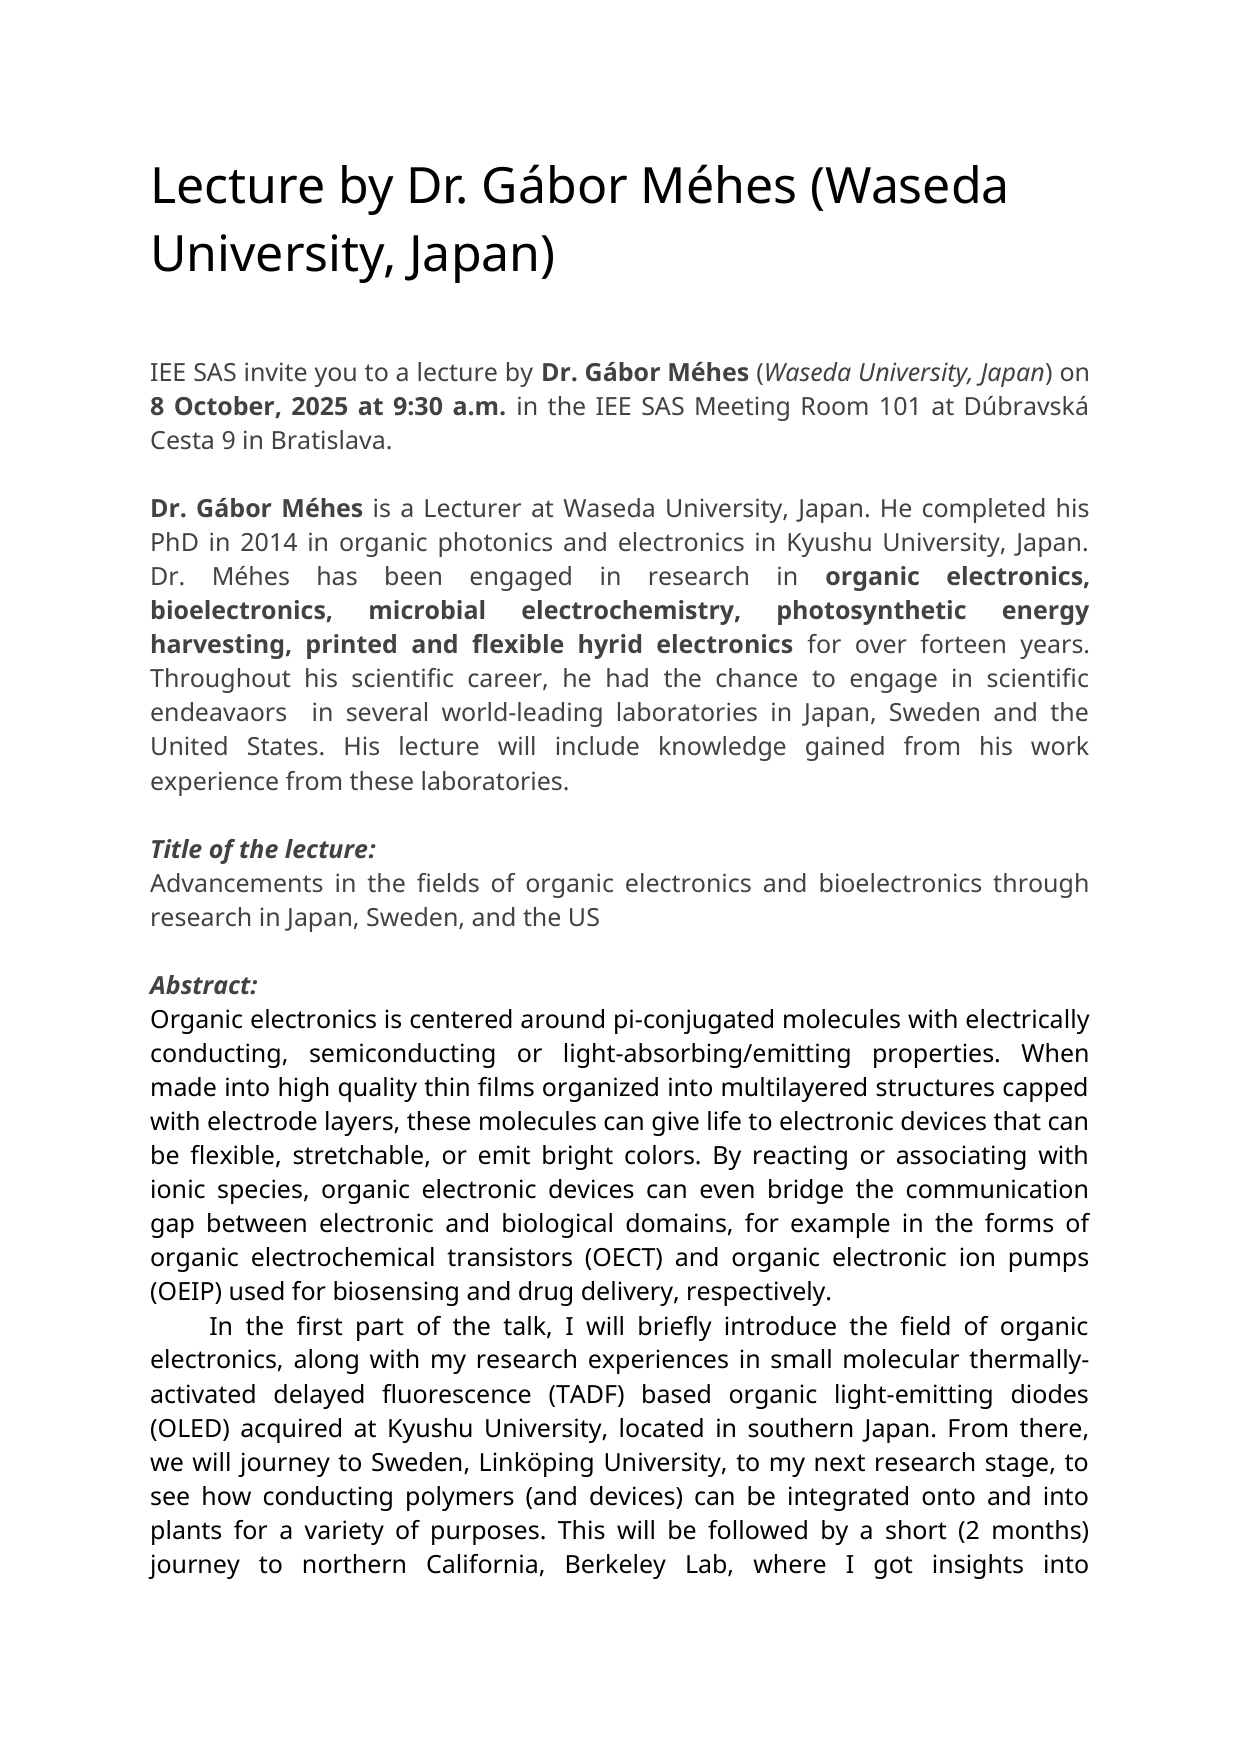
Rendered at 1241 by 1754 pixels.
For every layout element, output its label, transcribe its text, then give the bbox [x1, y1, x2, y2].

text Title of the lecture: [150, 831, 1090, 865]
text IEE SAS invite you to a lecture by Dr. Gábor Méhes (Waseda University, Japan) on 8 October, 2025 at 9:30 a.m. in the IEE SAS Meeting Room 101 at Dúbravská Cesta 9 in Bratislava. [150, 354, 1090, 457]
text Advancements in the fields of organic electronics and bioelectronics through research in Japan, Sweden, and the US [150, 865, 1090, 933]
text Dr. Gábor Méhes is a Lecturer at Waseda University, Japan. He completed his PhD in 2014 in organic photonics and electronics in Kyushu University, Japan. Dr. Méhes has been engaged in research in organic electronics, bioelectronics, microbial electrochemistry, photosynthetic energy harvesting, printed and flexible hyrid electronics for over forteen years. Throughout his scientific career, he had the chance to engage in scientific endeavaors in several world-leading laboratories in Japan, Sweden and the United States. His lecture will include knowledge gained from his work experience from these laboratories. [150, 491, 1090, 797]
text Lecture by Dr. Gábor Méhes (Waseda University, Japan) [150, 150, 1090, 286]
text Abstract: [150, 967, 1090, 1002]
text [150, 1308, 1090, 1581]
text Organic electronics is centered around pi-conjugated molecules with electrically conducting, semiconducting or light-absorbing/emitting properties. When made into high quality thin films organized into multilayered structures capped with electrode layers, these molecules can give life to electronic devices that can be flexible, stretchable, or emit bright colors. By reacting or associating with ionic species, organic electronic devices can even bridge the communication gap between electronic and biological domains, for example in the forms of organic electrochemical transistors (OECT) and organic electronic ion pumps (OEIP) used for biosensing and drug delivery, respectively. [150, 1002, 1090, 1308]
